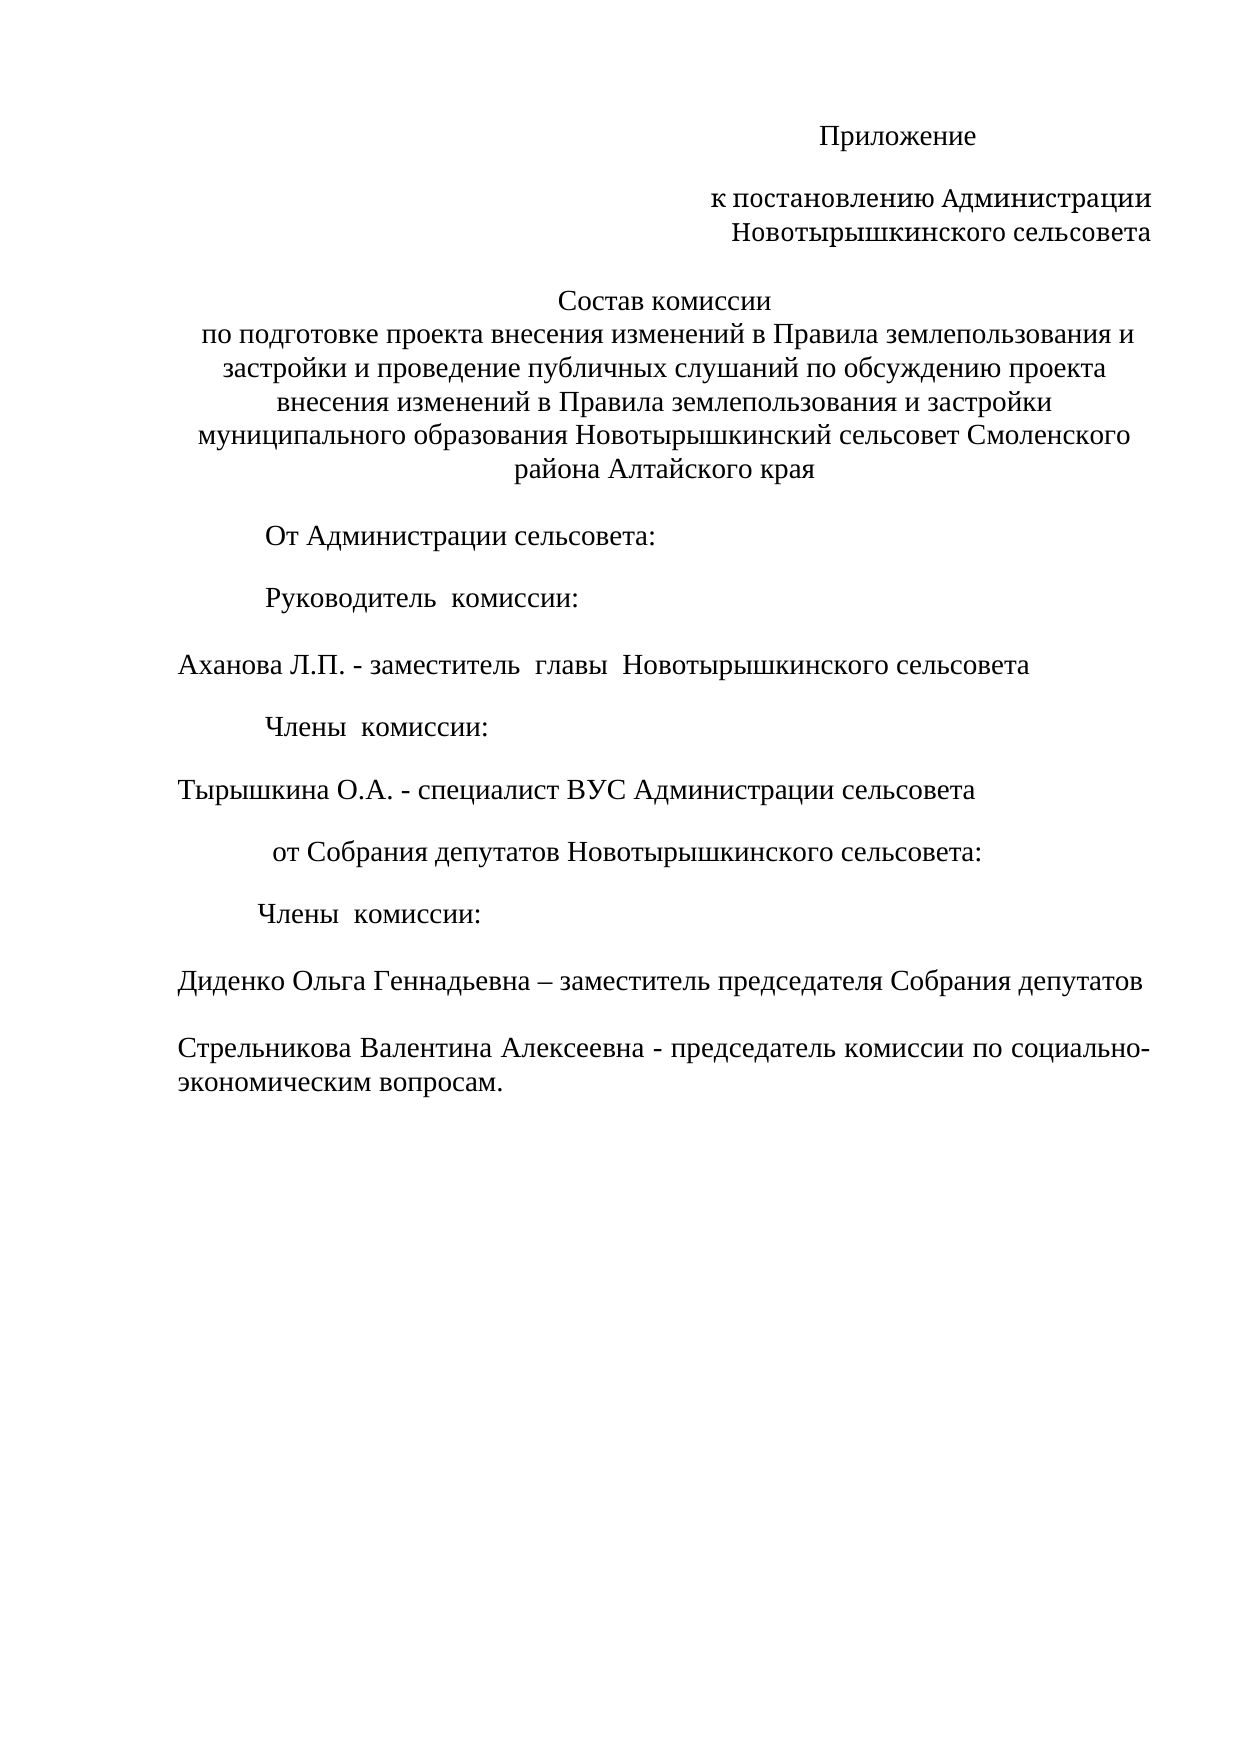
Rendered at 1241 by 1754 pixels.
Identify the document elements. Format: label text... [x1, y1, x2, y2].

text к постановлению Администрации [177, 181, 1152, 215]
text Члены комиссии: [177, 709, 1152, 743]
text Новотырышкинского сельсовета [177, 215, 1152, 249]
text Руководитель комиссии: [177, 580, 1152, 614]
text от Собрания депутатов Новотырышкинского сельсовета: [177, 834, 1152, 868]
text по подготовке проекта внесения изменений в Правила землепользования и застройки и проведение публичных слушаний по обсуждению проекта внесения изменений в Правила землепользования и застройки [177, 317, 1152, 417]
text Члены комиссии: [177, 896, 1152, 930]
text Стрельникова Валентина Алексеевна - председатель комиссии по социально- экономическим вопросам. [177, 1031, 1152, 1098]
text Приложение [177, 118, 1152, 152]
text Тырышкина О.А. - специалист ВУС Администрации сельсовета [177, 772, 1152, 805]
text От Администрации сельсовета: [177, 518, 1152, 551]
text Состав комиссии [177, 283, 1152, 317]
text Аханова Л.П. - заместитель главы Новотырышкинского сельсовета [177, 647, 1152, 681]
text Диденко Ольга Геннадьевна – заместитель председателя Собрания депутатов [177, 963, 1152, 997]
text муниципального образования Новотырышкинский сельсовет Смоленского района Алтайского края [177, 417, 1152, 484]
